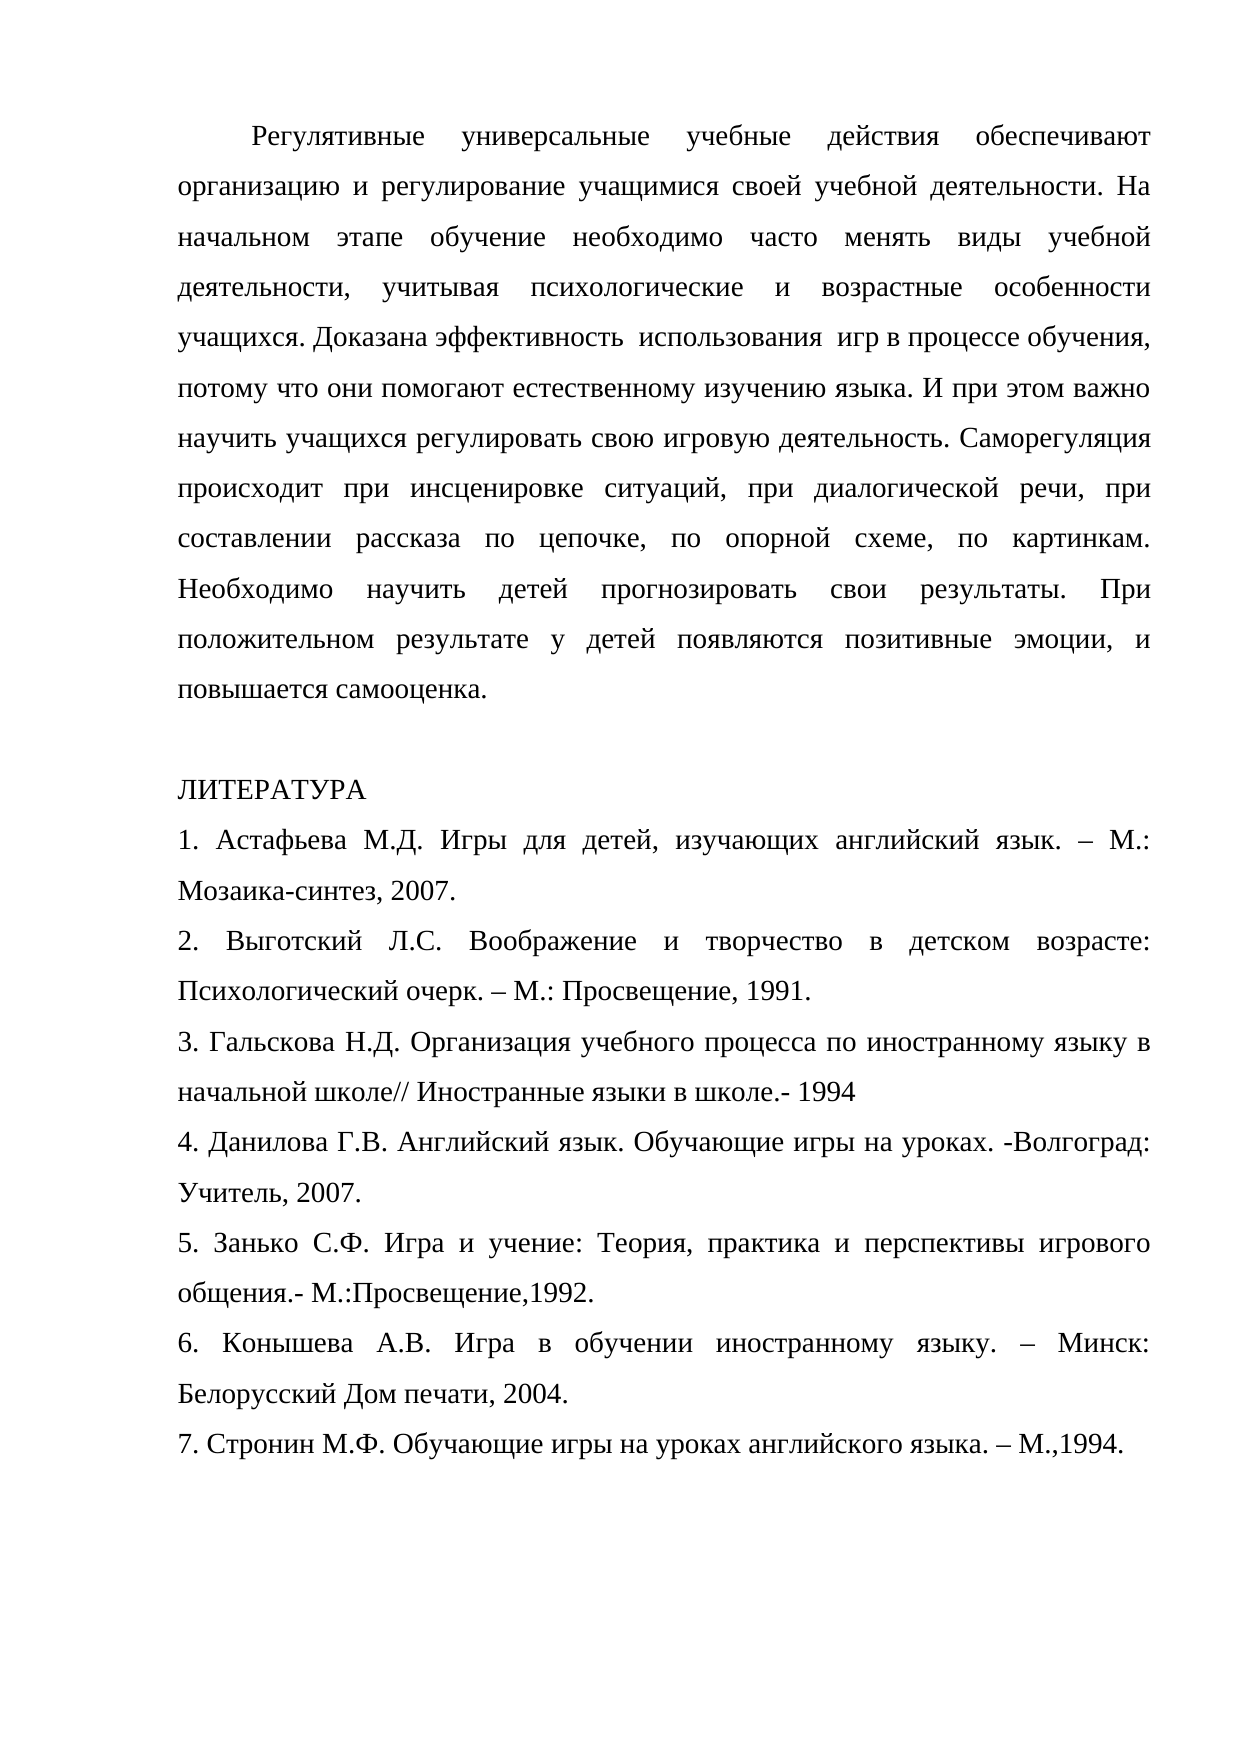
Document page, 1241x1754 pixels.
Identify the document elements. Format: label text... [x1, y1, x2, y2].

text 2. Выготский Л.С. Воображение и творчество в детском возрасте: Психологический очерк. – М.: Просвещение, 1991. [177, 923, 1152, 1007]
text ЛИТЕРАТУРА [177, 772, 1152, 806]
text Регулятивные универсальные учебные действия обеспечивают организацию и регулирование учащимися своей учебной деятельности. На начальном этапе обучение необходимо часто менять виды учебной деятельности, учитывая психологические и возрастные особенности учащихся. Доказана эффективность использования игр в процессе обучения, потому что они помогают естественному изучению языка. И при этом важно научить учащихся регулировать свою игровую деятельность. Саморегуляция происходит при инсценировке ситуаций, при диалогической речи, при составлении рассказа по цепочке, по опорной схеме, по картинкам. Необходимо научить детей прогнозировать свои результаты. При положительном результате у детей появляются позитивные эмоции, и повышается самооценка. [177, 118, 1152, 705]
text 1. Астафьева М.Д. Игры для детей, изучающих английский язык. – М.: Мозаика-синтез, 2007. [177, 822, 1152, 906]
text 4. Данилова Г.В. Английский язык. Обучающие игры на уроках. -Волгоград: Учитель, 2007. [177, 1124, 1152, 1208]
text 7. Стронин М.Ф. Обучающие игры на уроках английского языка. – М.,1994. [177, 1426, 1152, 1460]
text 6. Конышева А.В. Игра в обучении иностранному языку. – Минск: Белорусский Дом печати, 2004. [177, 1326, 1152, 1409]
text 3. Гальскова Н.Д. Организация учебного процесса по иностранному языку в начальной школе// Иностранные языки в школе.- 1994 [177, 1024, 1152, 1108]
text 5. Занько С.Ф. Игра и учение: Теория, практика и перспективы игрового общения.- М.:Просвещение,1992. [177, 1225, 1152, 1309]
